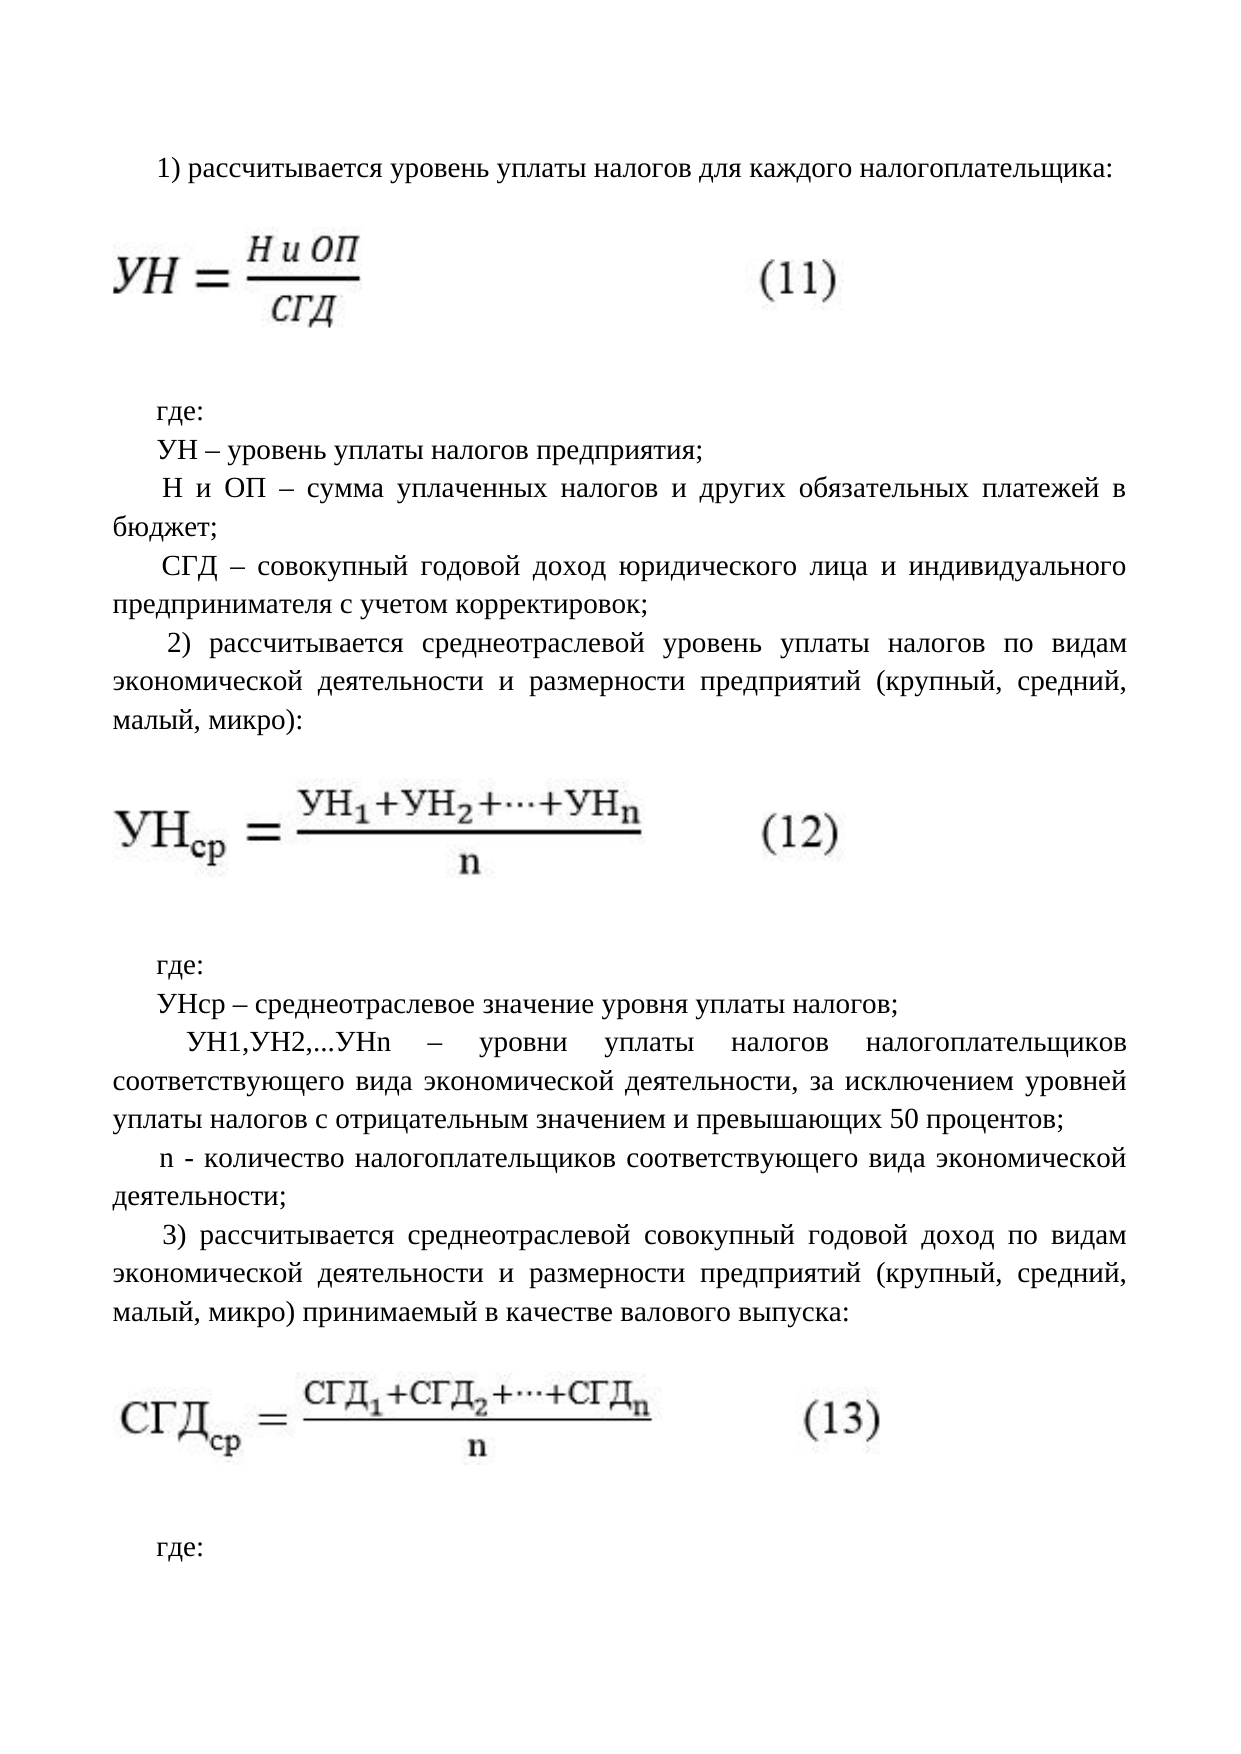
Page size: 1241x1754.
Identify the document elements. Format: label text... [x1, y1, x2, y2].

picture [112, 227, 844, 330]
text СГД – совокупный годовой доход юридического лица и индивидуального предпринимателя с учетом корректировок; [112, 548, 1128, 620]
text где: [112, 393, 1128, 427]
text УН – уровень уплаты налогов предприятия; [112, 432, 1128, 466]
picture [112, 1371, 890, 1465]
text УН1,УН2,...УНn – уровни уплаты налогов налогоплательщиков соответствующего вида экономической деятельности, за исключением уровней уплаты налогов с отрицательным значением и превышающих 50 процентов; [112, 1024, 1128, 1135]
text 3) рассчитывается среднеотраслевой совокупный годовой доход по видам экономической деятельности и размерности предприятий (крупный, средний, малый, микро) принимаемый в качестве валового выпуска: [112, 1217, 1128, 1328]
text n - количество налогоплательщиков соответствующего вида экономической деятельности; [112, 1140, 1128, 1212]
text Н и ОП – сумма уплаченных налогов и других обязательных платежей в бюджет; [112, 471, 1128, 543]
text УНср – среднеотраслевое значение уровня уплаты налогов; [112, 986, 1128, 1019]
text 2) рассчитывается среднеотраслевой уровень уплаты налогов по видам экономической деятельности и размерности предприятий (крупный, средний, малый, микро): [112, 625, 1128, 735]
text где: [112, 1529, 1128, 1563]
picture [112, 778, 846, 883]
text где: [112, 947, 1128, 981]
text 1) рассчитывается уровень уплаты налогов для каждого налогоплательщика: [112, 150, 1128, 183]
